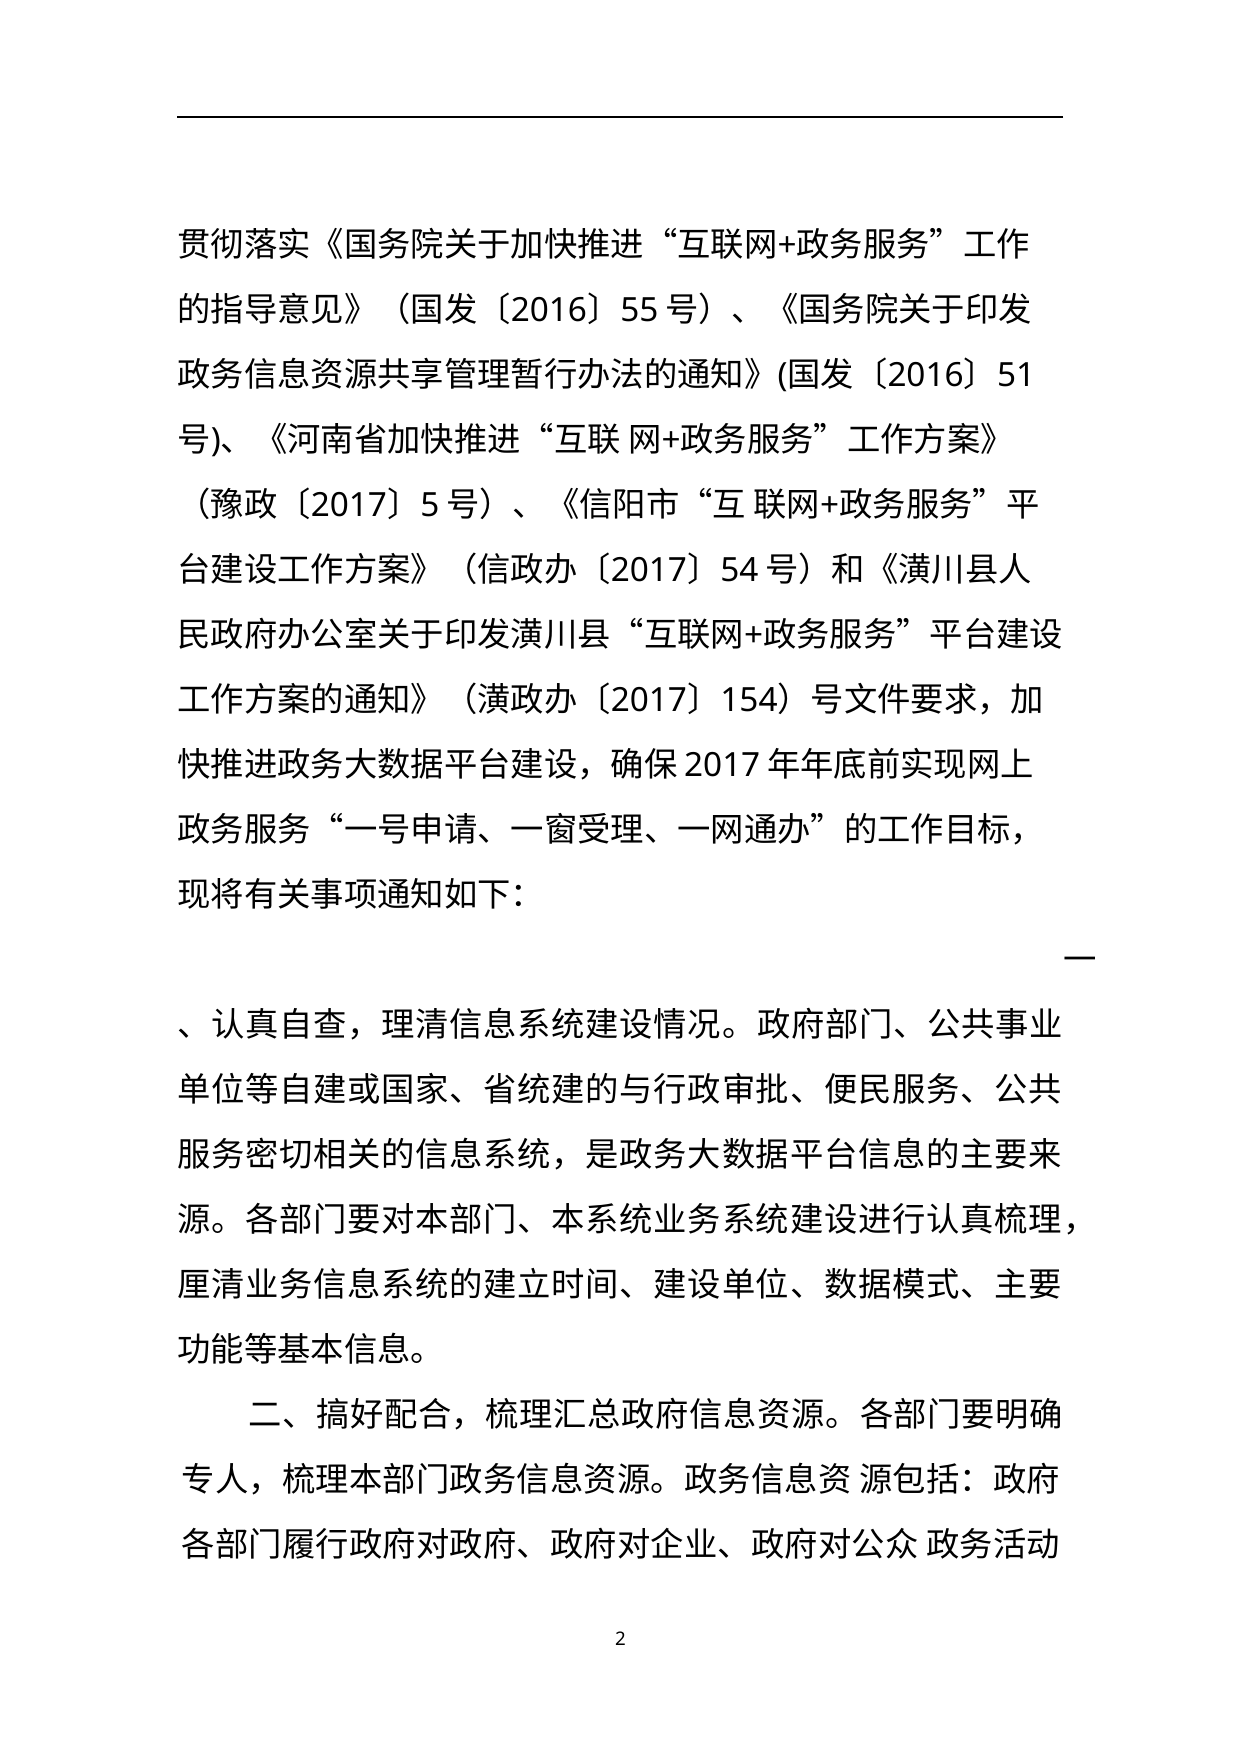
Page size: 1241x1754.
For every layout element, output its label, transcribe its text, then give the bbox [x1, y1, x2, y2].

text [181, 1379, 1063, 1574]
text 一、认真自查，理清信息系统建设情况。政府部门、公共事业单位等自建或国家、省统建的与行政审批、便民服务、公共服务密切相关的信息系统，是政务大数据平台信息的主要来源。各部门要对本部门、本系统业务系统建设进行认真梳理，厘清业务信息系统的建立时间、建设单位、数据模式、主要功能等基本信息。 [177, 924, 1063, 1379]
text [177, 209, 1063, 924]
